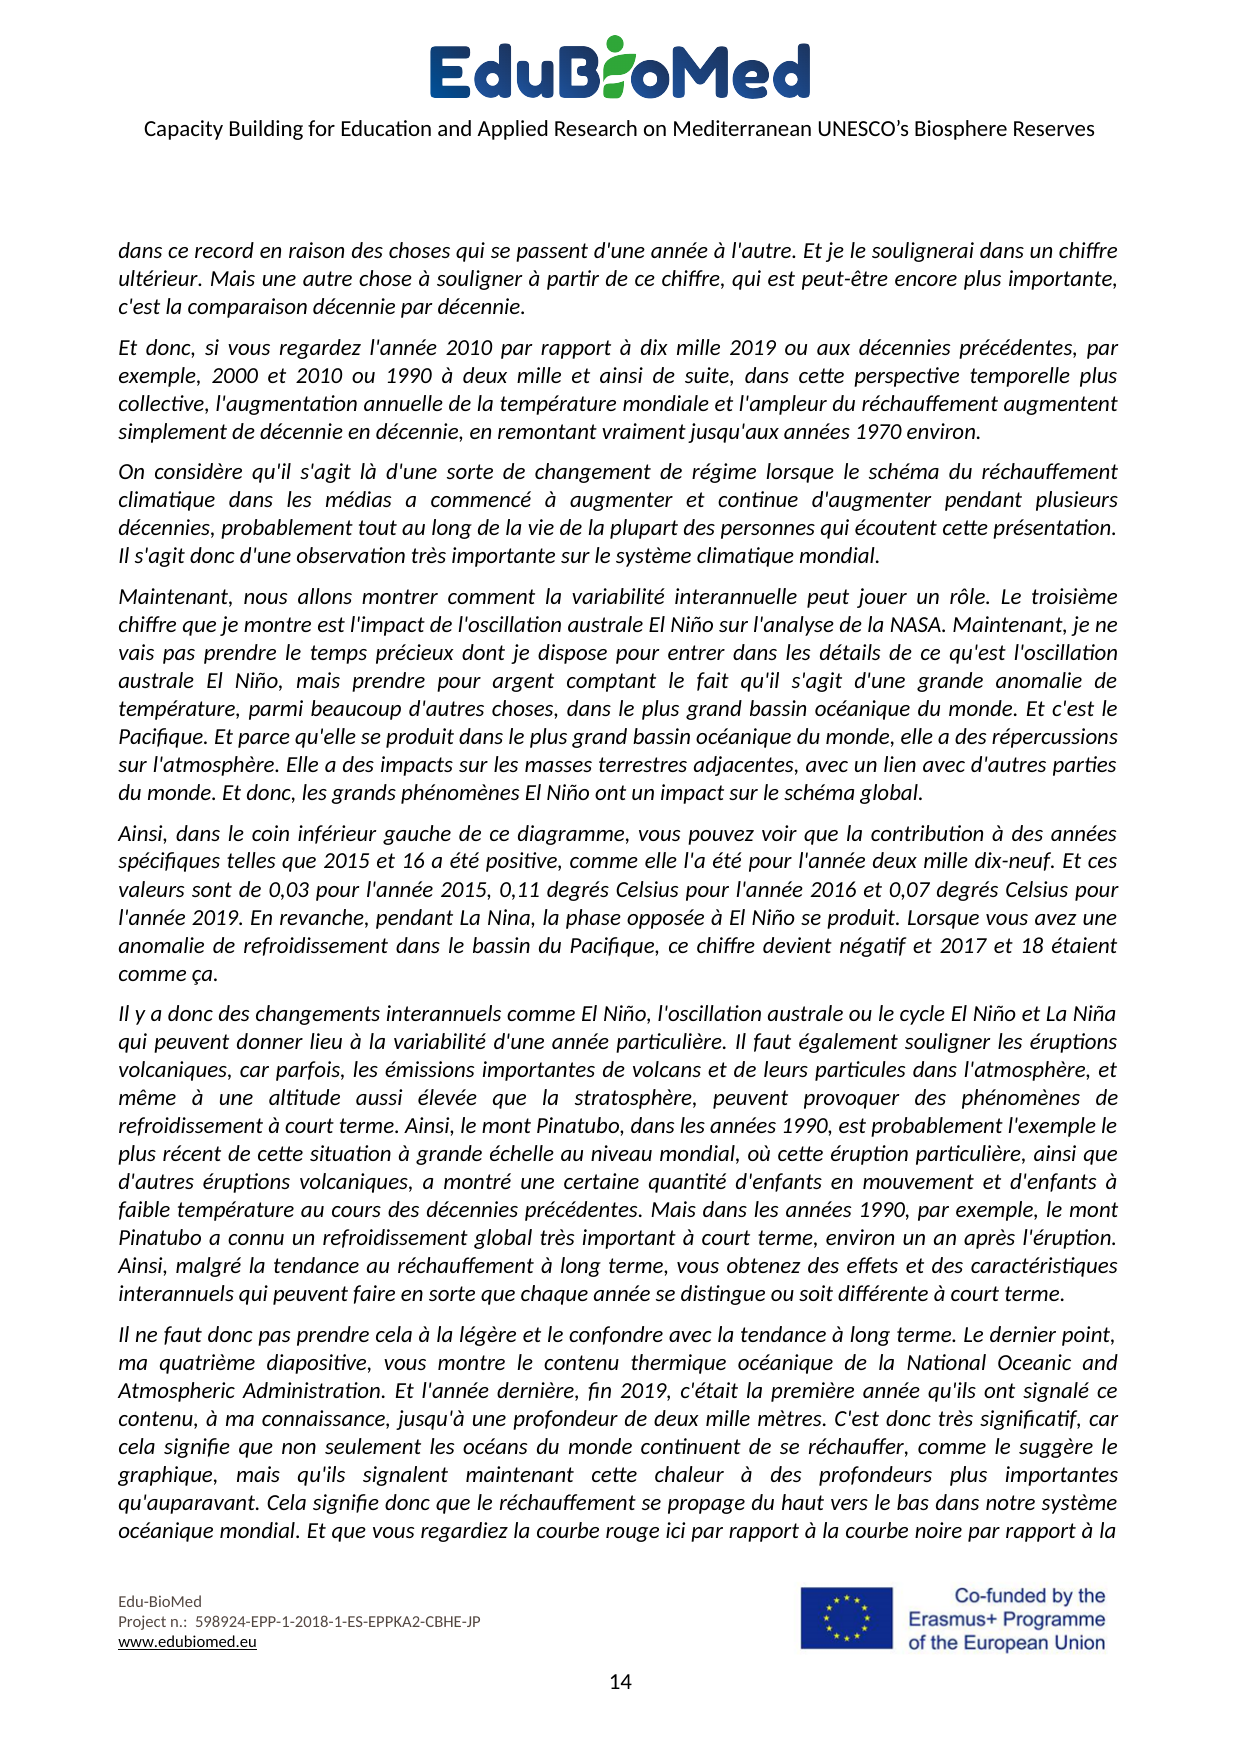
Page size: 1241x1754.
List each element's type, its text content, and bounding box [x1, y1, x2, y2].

text Ainsi, dans le coin inférieur gauche de ce diagramme, vous pouvez voir que la contribution à des années spécifiques telles que 2015 et 16 a été positive, comme elle l'a été pour l'année deux mille dix-neuf. Et ces valeurs sont de 0,03 pour l'année 2015, 0,11 degrés Celsius pour l'année 2016 et 0,07 degrés Celsius pour l'année 2019. En revanche, pendant La Nina, la phase opposée à El Niño se produit. Lorsque vous avez une anomalie de refroidissement dans le bassin du Pacifique, ce chiffre devient négatif et 2017 et 18 étaient comme ça. [118, 819, 1122, 987]
text Et donc, si vous regardez l'année 2010 par rapport à dix mille 2019 ou aux décennies précédentes, par exemple, 2000 et 2010 ou 1990 à deux mille et ainsi de suite, dans cette perspective temporelle plus collective, l'augmentation annuelle de la température mondiale et l'ampleur du réchauffement augmentent simplement de décennie en décennie, en remontant vraiment jusqu'aux années 1970 environ. [118, 333, 1122, 445]
picture [430, 35, 810, 99]
text On considère qu'il s'agit là d'une sorte de changement de régime lorsque le schéma du réchauffement climatique dans les médias a commencé à augmenter et continue d'augmenter pendant plusieurs décennies, probablement tout au long de la vie de la plupart des personnes qui écoutent cette présentation. Il s'agit donc d'une observation très importante sur le système climatique mondial. [118, 457, 1122, 569]
text Maintenant, nous allons montrer comment la variabilité interannuelle peut jouer un rôle. Le troisième chiffre que je montre est l'impact de l'oscillation australe El Niño sur l'analyse de la NASA. Maintenant, je ne vais pas prendre le temps précieux dont je dispose pour entrer dans les détails de ce qu'est l'oscillation australe El Niño, mais prendre pour argent comptant le fait qu'il s'agit d'une grande anomalie de température, parmi beaucoup d'autres choses, dans le plus grand bassin océanique du monde. Et c'est le Pacifique. Et parce qu'elle se produit dans le plus grand bassin océanique du monde, elle a des répercussions sur l'atmosphère. Elle a des impacts sur les masses terrestres adjacentes, avec un lien avec d'autres parties du monde. Et donc, les grands phénomènes El Niño ont un impact sur le schéma global. [118, 582, 1122, 806]
picture [782, 1570, 1121, 1667]
text Il y a donc des changements interannuels comme El Niño, l'oscillation australe ou le cycle El Niño et La Niña qui peuvent donner lieu à la variabilité d'une année particulière. Il faut également souligner les éruptions volcaniques, car parfois, les émissions importantes de volcans et de leurs particules dans l'atmosphère, et même à une altitude aussi élevée que la stratosphère, peuvent provoquer des phénomènes de refroidissement à court terme. Ainsi, le mont Pinatubo, dans les années 1990, est probablement l'exemple le plus récent de cette situation à grande échelle au niveau mondial, où cette éruption particulière, ainsi que d'autres éruptions volcaniques, a montré une certaine quantité d'enfants en mouvement et d'enfants à faible température au cours des décennies précédentes. Mais dans les années 1990, par exemple, le mont Pinatubo a connu un refroidissement global très important à court terme, environ un an après l'éruption. Ainsi, malgré la tendance au réchauffement à long terme, vous obtenez des effets et des caractéristiques interannuels qui peuvent faire en sorte que chaque année se distingue ou soit différente à court terme. [118, 999, 1122, 1307]
